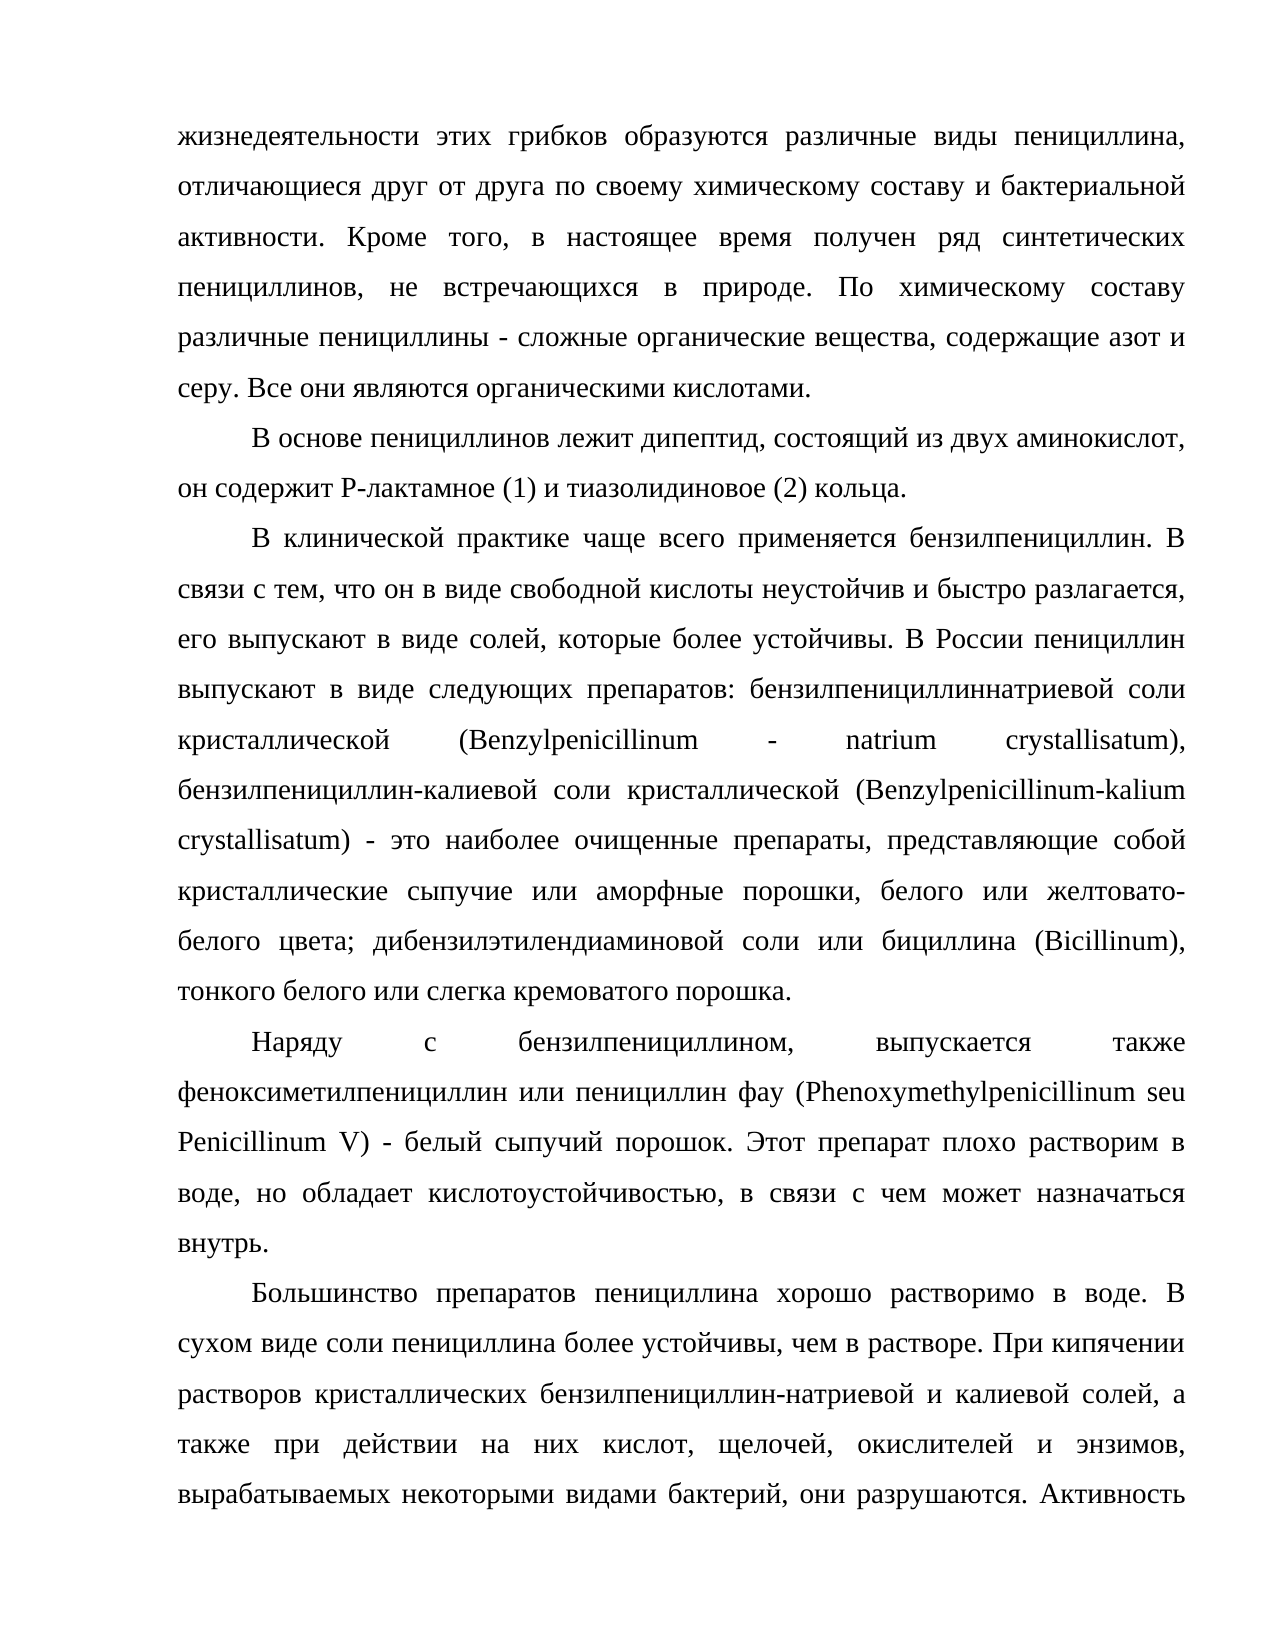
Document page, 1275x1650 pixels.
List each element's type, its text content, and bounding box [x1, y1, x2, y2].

text Наряду с бензилпенициллином, выпускается также феноксиметилпенициллин или пенициллин фау (Phenoxymethylpenicillinum seu Penicillinum V) - белый сыпучий порошок. Этот препарат плохо растворим в воде, но обладает кислотоустойчивостью, в связи с чем может назначаться внутрь. [177, 1024, 1186, 1258]
text В основе пенициллинов лежит дипептид, состоящий из двух аминокислот, он содержит Р-лактамное (1) и тиазолидиновое (2) кольца. [177, 420, 1186, 504]
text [177, 118, 1186, 403]
text В клинической практике чаще всего применяется бензилпенициллин. В связи с тем, что он в виде свободной кислоты неустойчив и быстро разлагается, его выпускают в виде солей, которые более устойчивы. В России пенициллин выпускают в виде следующих препаратов: бензилпенициллиннатриевой соли кристаллической (Benzylpenicillinum - natrium crystallisatum), бензилпенициллин-калиевой соли кристаллической (Benzylpenicillinum-kalium crystallisatum) - это наиболее очищенные препараты, представляющие собой кристаллические сыпучие или аморфные порошки, белого или желтовато-белого цвета; дибензилэтилендиаминовой соли или бициллина (Bicillinum), тонкого белого или слегка кремоватого порошка. [177, 521, 1186, 1007]
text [177, 1275, 1186, 1510]
